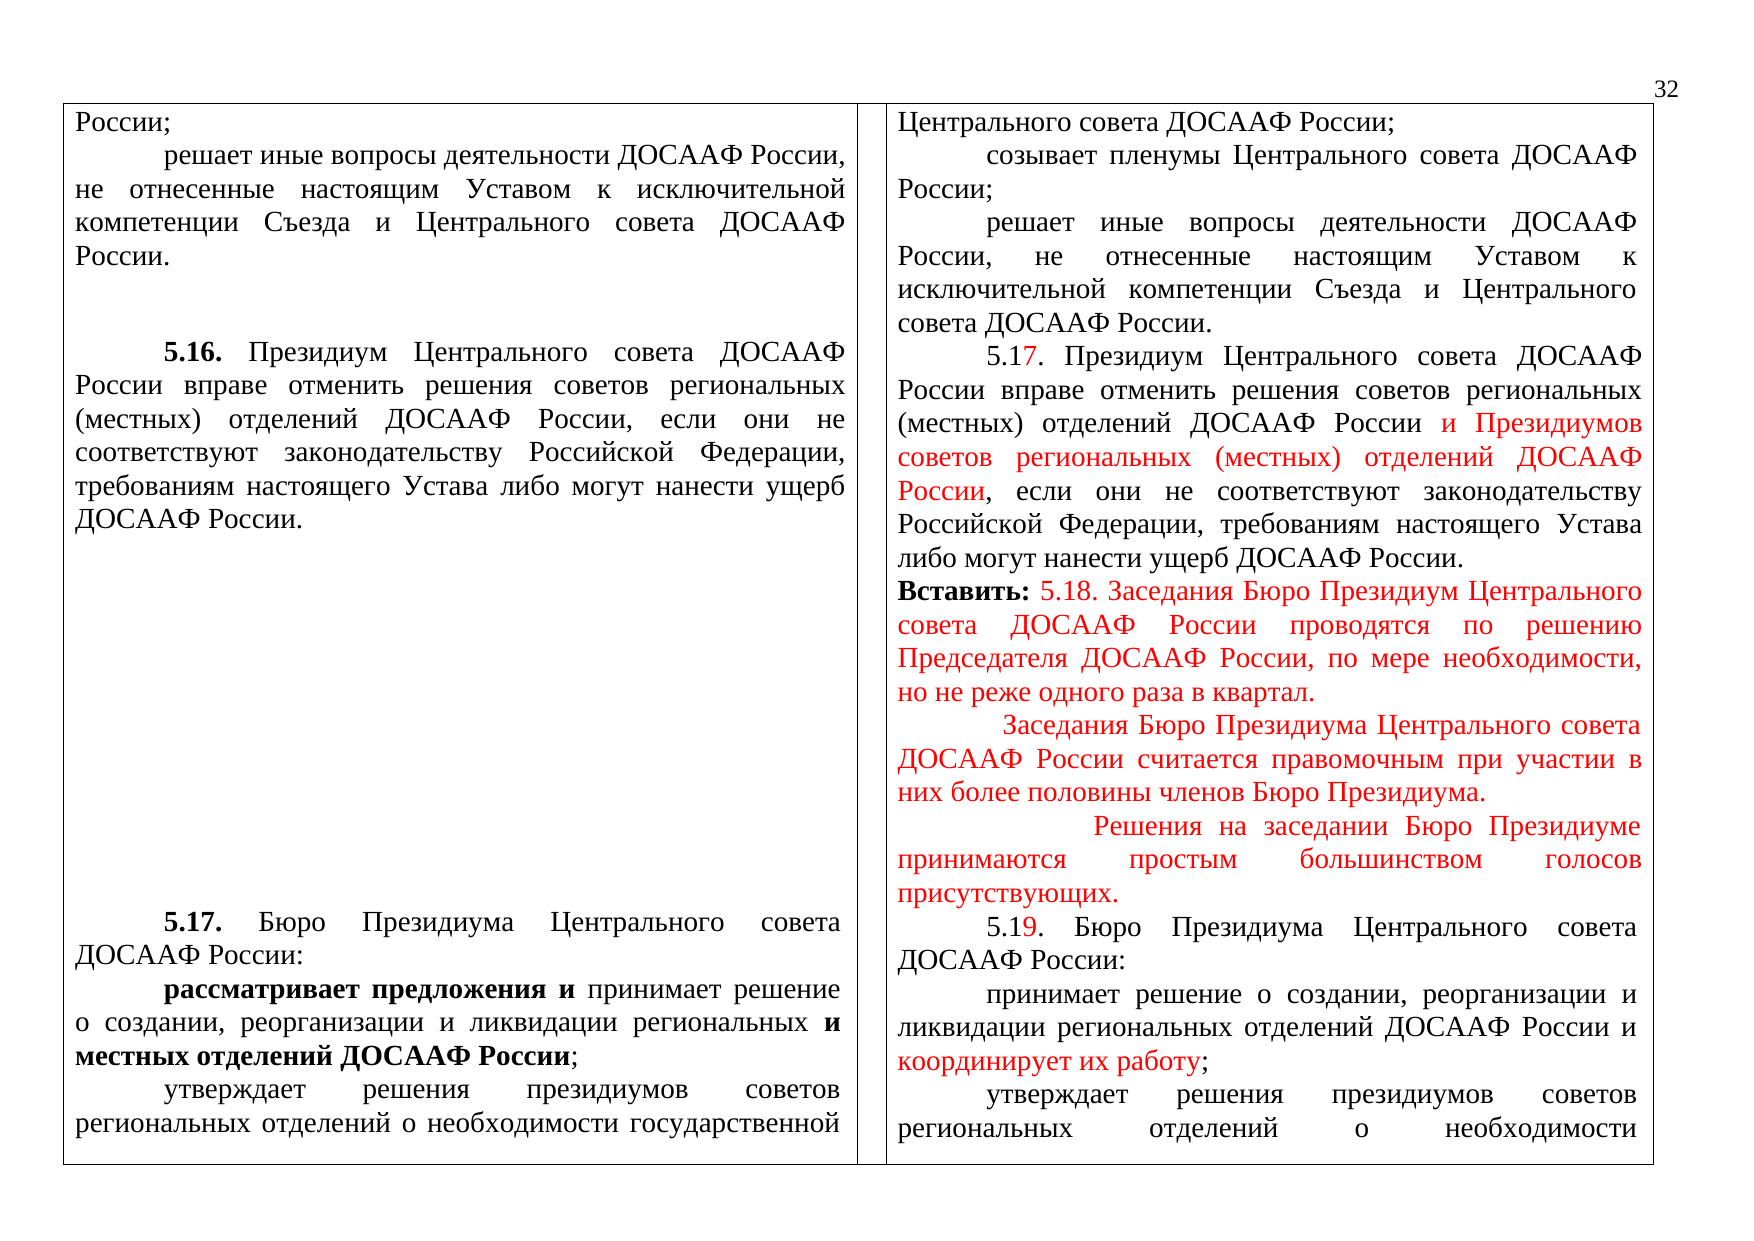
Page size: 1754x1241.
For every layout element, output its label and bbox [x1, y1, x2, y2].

table_cell [887, 104, 1653, 1164]
table_cell [64, 104, 857, 1164]
table_cell [858, 104, 886, 1164]
